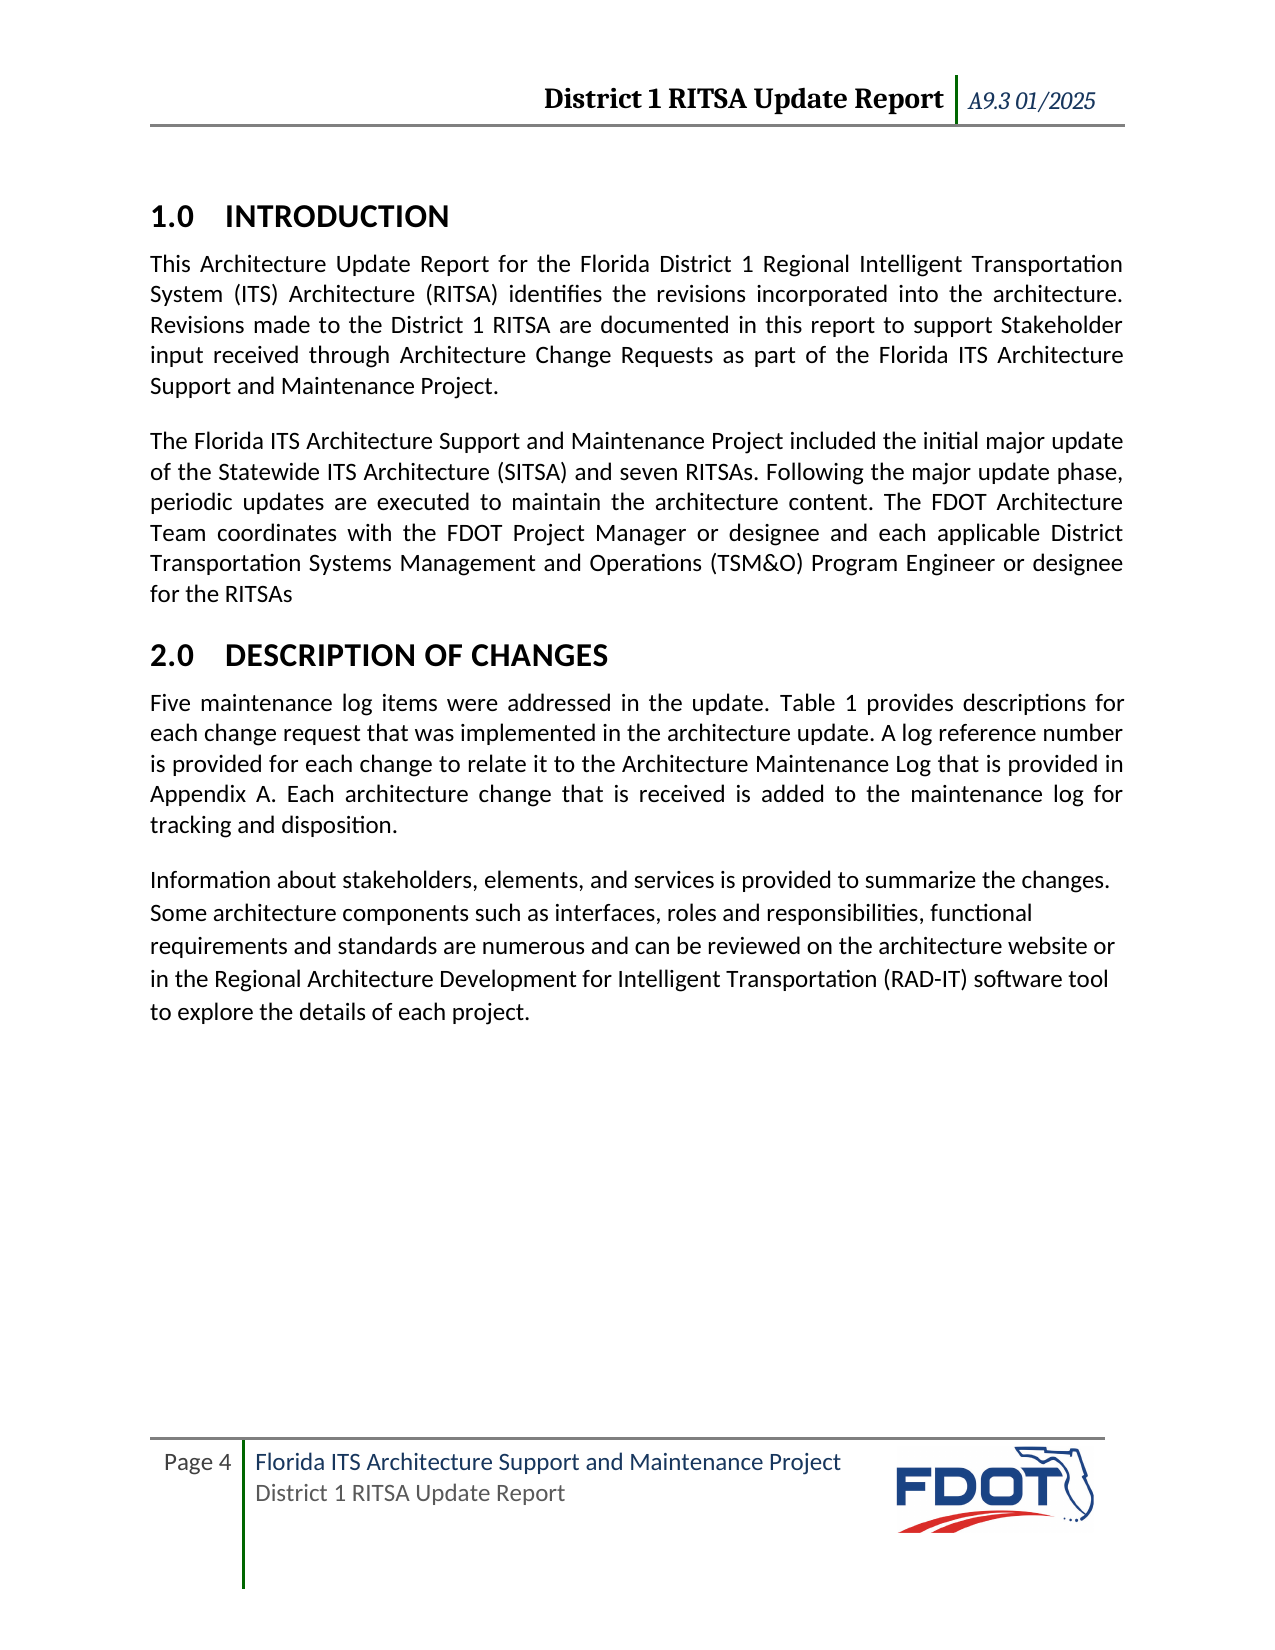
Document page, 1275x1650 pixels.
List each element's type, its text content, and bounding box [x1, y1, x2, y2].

subtitle Introduction [150, 195, 1125, 235]
text Information about stakeholders, elements, and services is provided to summarize the changes. Some architecture components such as interfaces, roles and responsibilities, functional requirements and standards are numerous and can be reviewed on the architecture website or in the Regional Architecture Development for Intelligent Transportation (RAD-IT) software tool to explore the details of each project. [150, 864, 1125, 1027]
subtitle Description of Changes [150, 634, 1125, 674]
text Five maintenance log items were addressed in the update. Table 1 provides descriptions for each change request that was implemented in the architecture update. A log reference number is provided for each change to relate it to the Architecture Maintenance Log that is provided in Appendix A. Each architecture change that is received is added to the maintenance log for tracking and disposition. [150, 687, 1125, 839]
text This Architecture Update Report for the Florida District 1 Regional Intelligent Transportation System (ITS) Architecture (RITSA) identifies the revisions incorporated into the architecture. Revisions made to the District 1 RITSA are documented in this report to support Stakeholder input received through Architecture Change Requests as part of the Florida ITS Architecture Support and Maintenance Project. [150, 248, 1125, 401]
text The Florida ITS Architecture Support and Maintenance Project included the initial major update of the Statewide ITS Architecture (SITSA) and seven RITSAs. Following the major update phase, periodic updates are executed to maintain the architecture content. The FDOT Architecture Team coordinates with the FDOT Project Manager or designee and each applicable District Transportation Systems Management and Operations (TSM&O) Program Engineer or designee for the RITSAs [150, 426, 1125, 609]
